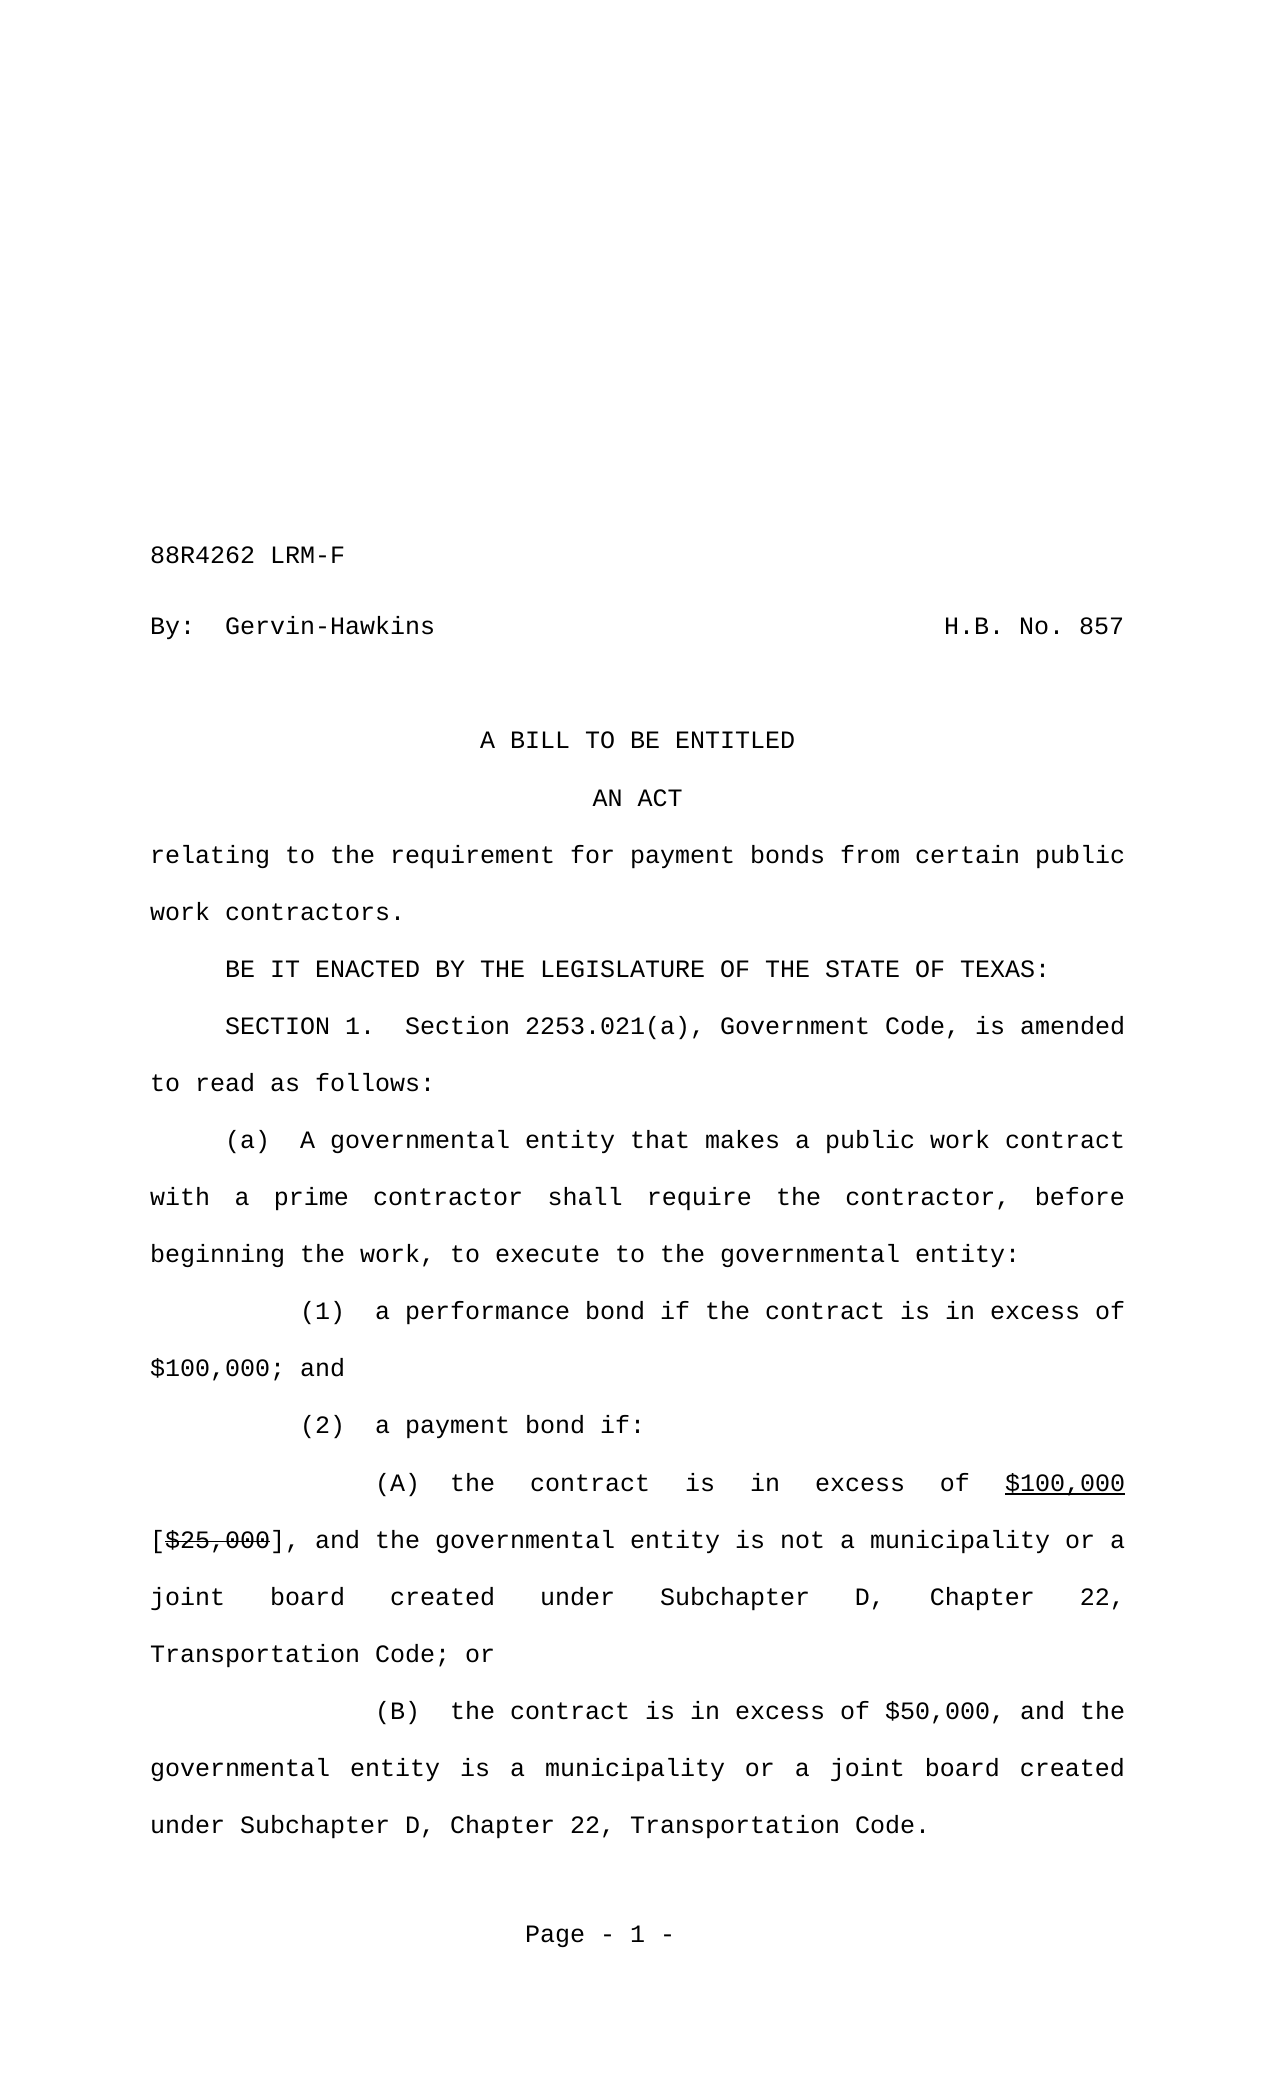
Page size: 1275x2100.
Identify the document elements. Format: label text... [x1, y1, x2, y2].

text (A) the contract is in excess of $100,000 [$25,000], and the governmental entity is not a municipality or a joint board created under Subchapter D, Chapter 22, Transportation Code; or [150, 1470, 1125, 1670]
text (a) A governmental entity that makes a public work contract with a prime contractor shall require the contractor, before beginning the work, to execute to the governmental entity: [150, 1127, 1125, 1270]
text SECTION 1. Section 2253.021(a), Government Code, is amended to read as follows: [150, 1013, 1125, 1099]
text relating to the requirement for payment bonds from certain public work contractors. [150, 842, 1125, 928]
text (1) a performance bond if the contract is in excess of $100,000; and [150, 1299, 1125, 1384]
text (B) the contract is in excess of $50,000, and the governmental entity is a municipality or a joint board created under Subchapter D, Chapter 22, Transportation Code. [150, 1698, 1125, 1841]
text (2) a payment bond if: [150, 1413, 1125, 1441]
text A BILL TO BE ENTITLED [150, 728, 1125, 756]
text By: Gervin-Hawkins H.B. No. 857 [150, 614, 1125, 642]
text BE IT ENACTED BY THE LEGISLATURE OF THE STATE OF TEXAS: [150, 956, 1125, 985]
text 88R4262 LRM-F [150, 542, 1125, 571]
text AN ACT [150, 785, 1125, 813]
